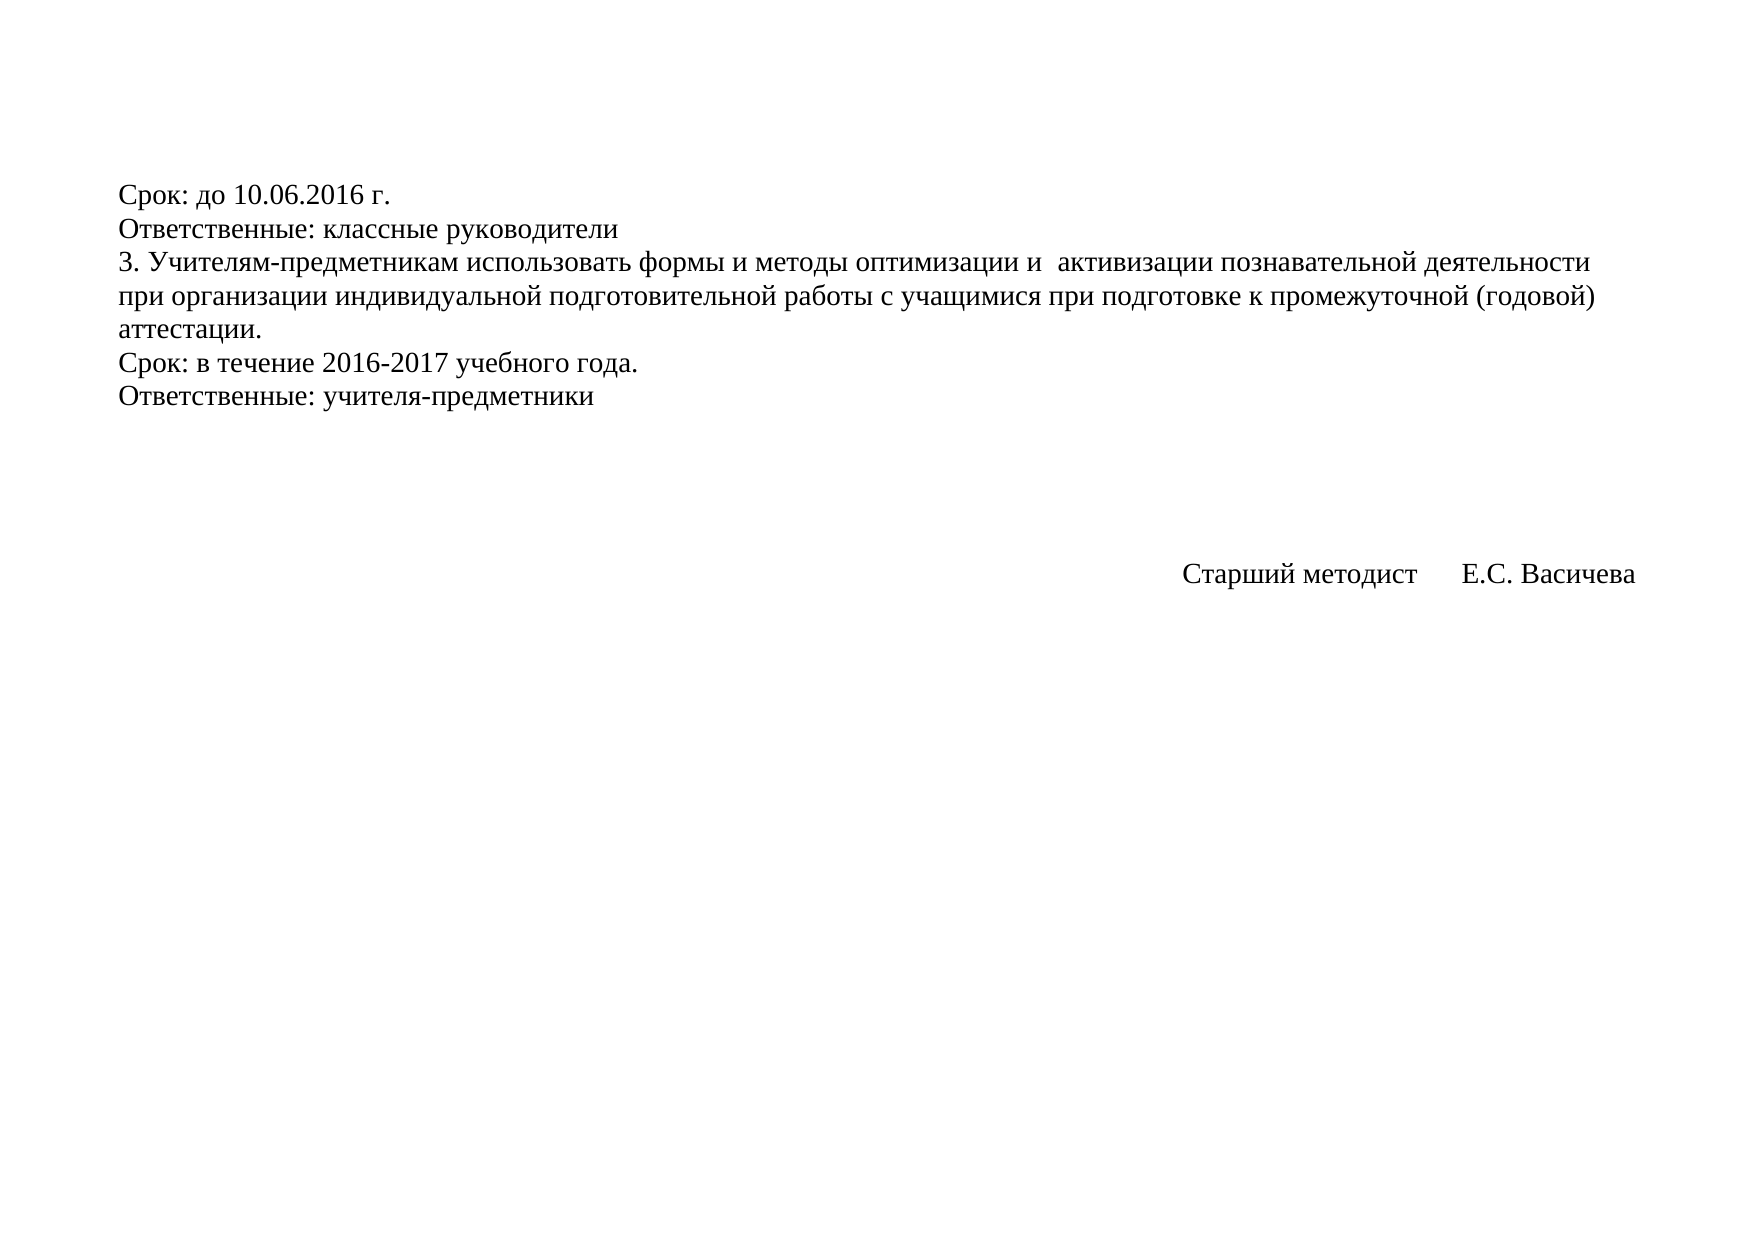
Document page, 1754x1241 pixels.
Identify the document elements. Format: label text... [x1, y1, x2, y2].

text Ответственные: учителя-предметники [118, 378, 1636, 412]
text Старший методист Е.С. Васичева [118, 557, 1636, 590]
text Срок: в течение 2016-2017 учебного года. [118, 345, 1636, 378]
text Ответственные: классные руководители [118, 211, 1636, 244]
text 3. Учителям-предметникам использовать формы и методы оптимизации и активизации познавательной деятельности при организации индивидуальной подготовительной работы с учащимися при подготовке к промежуточной (годовой) аттестации. [118, 244, 1636, 345]
text Срок: до 10.06.2016 г. [118, 177, 1636, 211]
